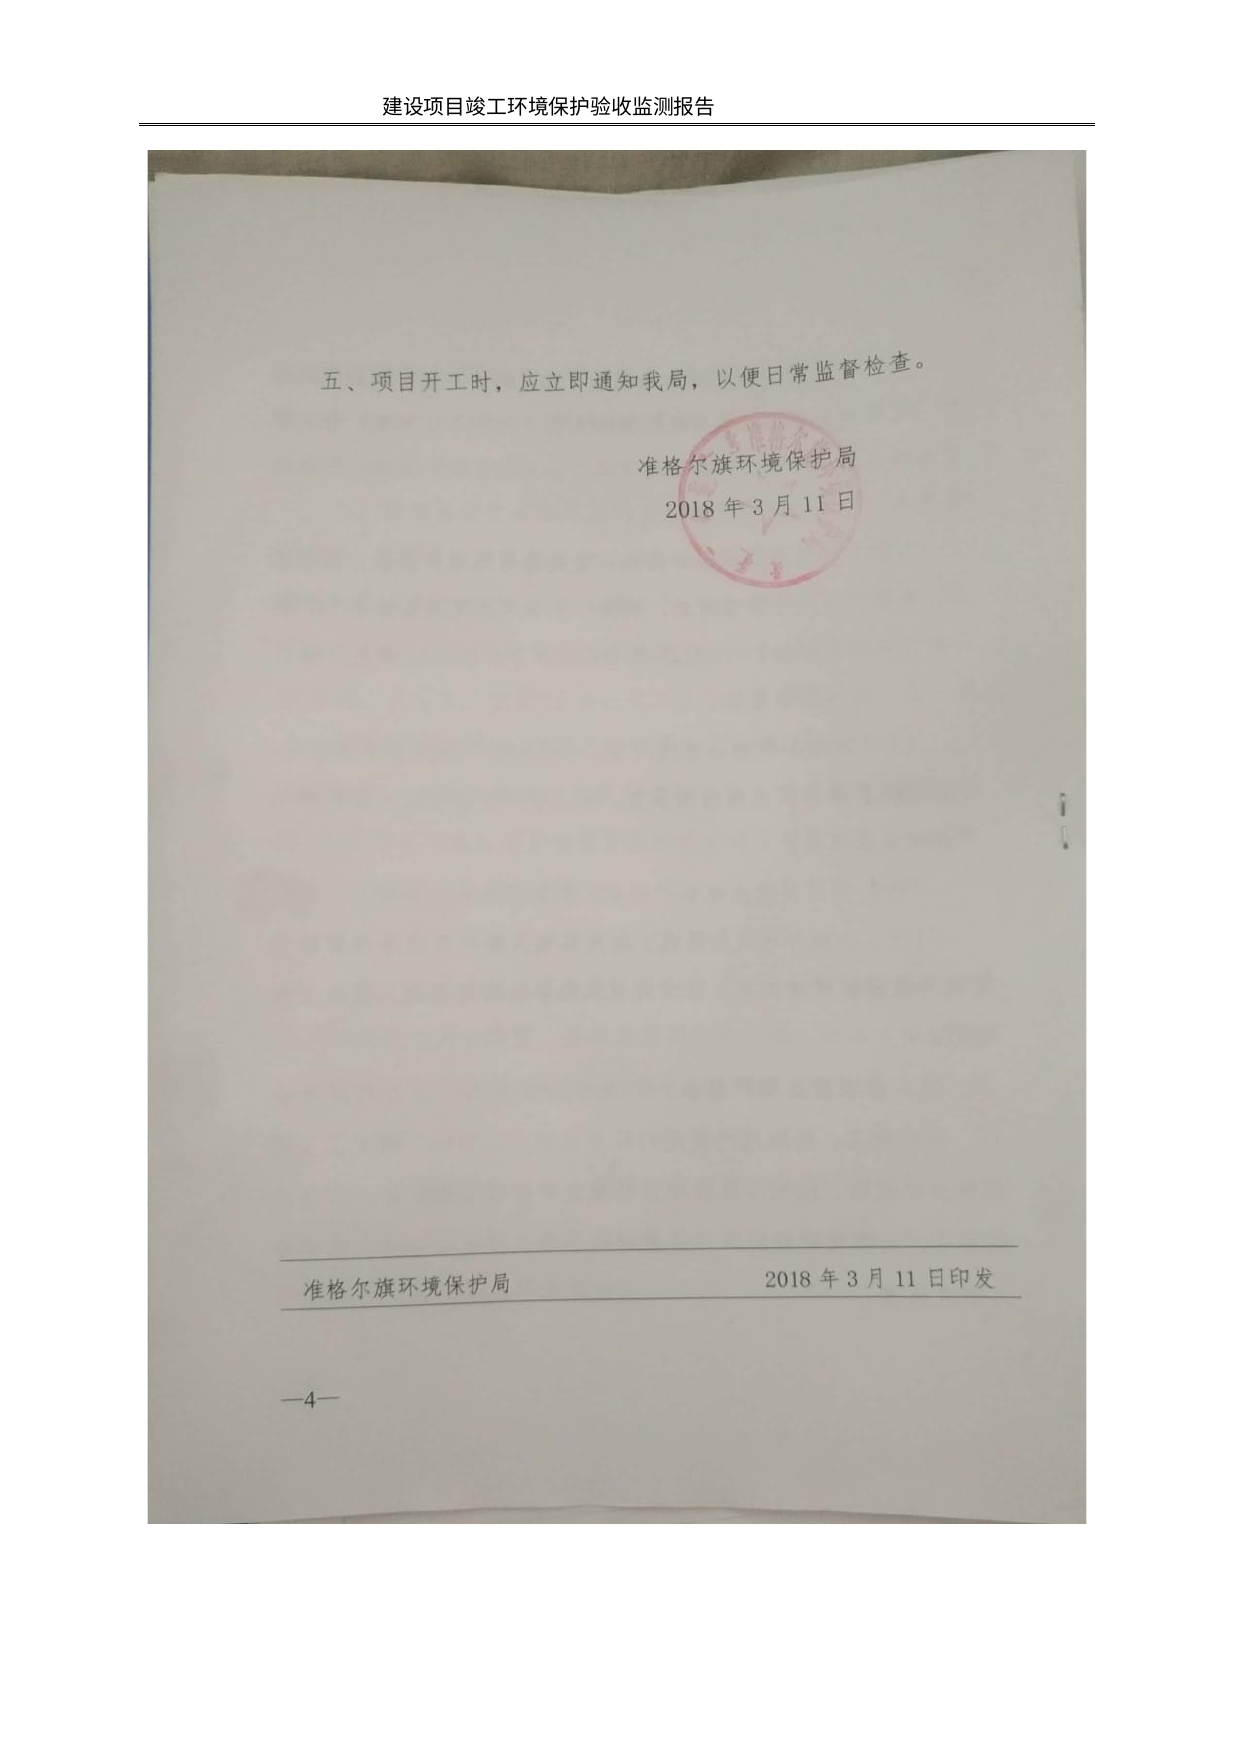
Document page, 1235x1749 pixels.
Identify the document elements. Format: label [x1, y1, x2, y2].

picture [147, 150, 1087, 1524]
